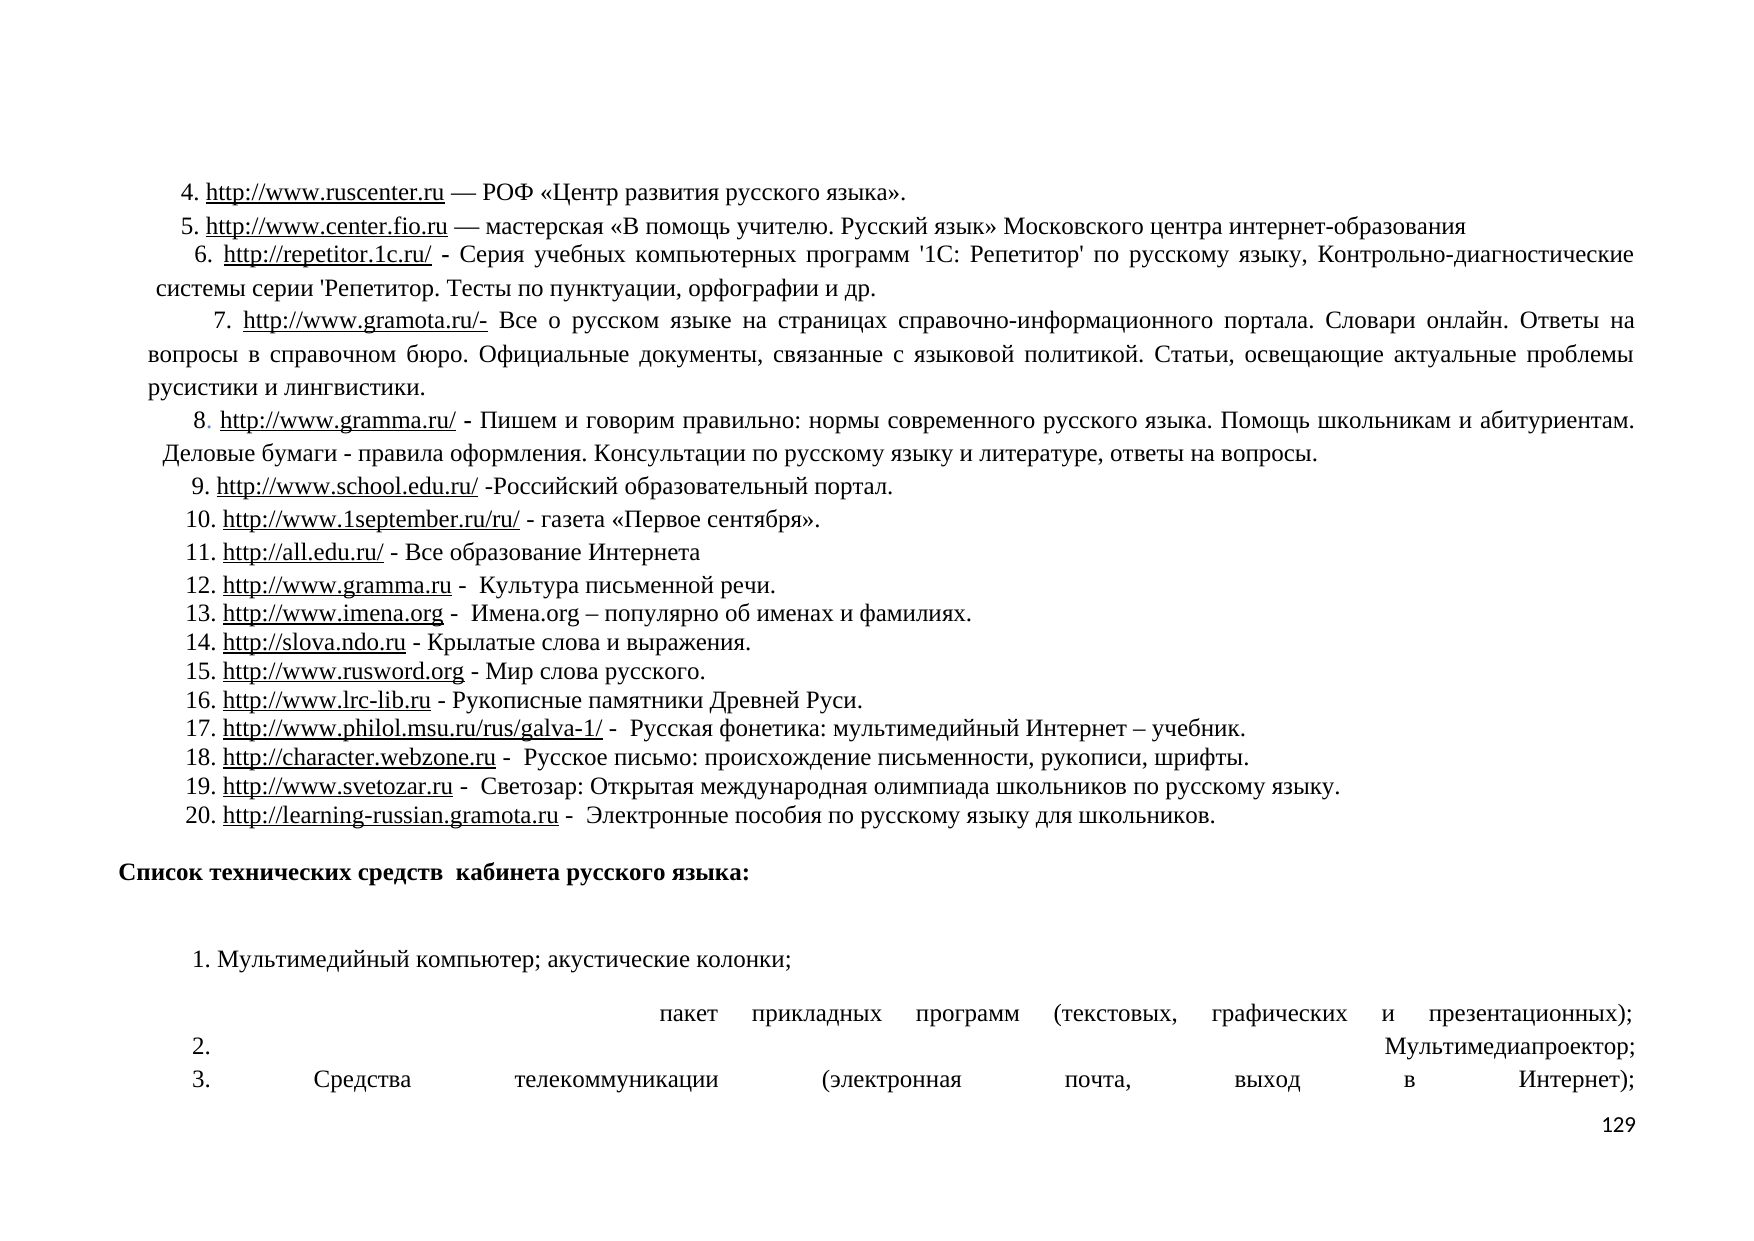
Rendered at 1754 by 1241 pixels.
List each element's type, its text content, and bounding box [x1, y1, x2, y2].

text 1. Мультимедийный компьютер; акустические колонки; [118, 911, 1636, 973]
text 18. http://character.webzone.ru - Русское письмо: происхождение письменности, рукописи, шрифты. [148, 742, 1636, 771]
text 17. http://www.philol.msu.ru/rus/galva-1/ - Русская фонетика: мультимедийный Интернет – учебник. [148, 713, 1636, 742]
text 8. http://www.gramma.ru/ - Пишем и говорим правильно: нормы современного русского языка. Помощь школьникам и абитуриентам. Деловые бумаги - правила оформления. Консультации по русскому языку и литературе, ответы на вопросы. [162, 405, 1636, 466]
text 4. http://www.ruscenter.ru — РОФ «Центр развития русского языка». [118, 177, 1636, 206]
text 15. http://www.rusword.org - Мир слова русского. [148, 656, 1636, 685]
text 16. http://www.lrc-lib.ru - Рукописные памятники Древней Руси. [185, 685, 1636, 713]
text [118, 998, 1636, 1093]
text 10. http://www.1september.ru/ru/ - газета «Первое сентября». [148, 504, 1636, 532]
text 12. http://www.gramma.ru - Культура письменной речи. [162, 570, 1636, 598]
text 19. http://www.svetozar.ru - Светозар: Открытая международная олимпиада школьников по русскому языку. [148, 771, 1636, 800]
text 13. http://www.imena.org - Имена.org – популярно об именах и фамилиях. [162, 598, 1636, 627]
text 20. http://learning-russian.gramota.ru - Электронные пособия по русскому языку для школьников. [185, 800, 1636, 828]
text 5. http://www.center.fio.ru — мастерская «В помощь учителю. Русский язык» Московского центра интернет-образования [118, 211, 1636, 239]
text 7. http://www.gramota.ru/- Все о русском языке на страницах справочно-информационного портала. Словари онлайн. Ответы на вопросы в справочном бюро. Официальные документы, связанные с языковой политикой. Статьи, освещающие актуальные проблемы русистики и лингвистики. [148, 306, 1636, 400]
text 11. http://all.edu.ru/ - Все образование Интернета [162, 537, 1636, 566]
text Список технических средств кабинета русского языка: [118, 857, 1636, 886]
text 14. http://slova.ndo.ru - Крылатые слова и выражения. [148, 627, 1636, 656]
text 9. http://www.school.edu.ru/ -Российский образовательный портал. [148, 471, 1636, 499]
text 6. http://repetitor.1c.ru/ - Серия учебных компьютерных программ '1С: Репетитор' по русскому языку, Контрольно-диагностические системы серии 'Репетитор. Тесты по пунктуации, орфографии и др. [156, 239, 1636, 301]
